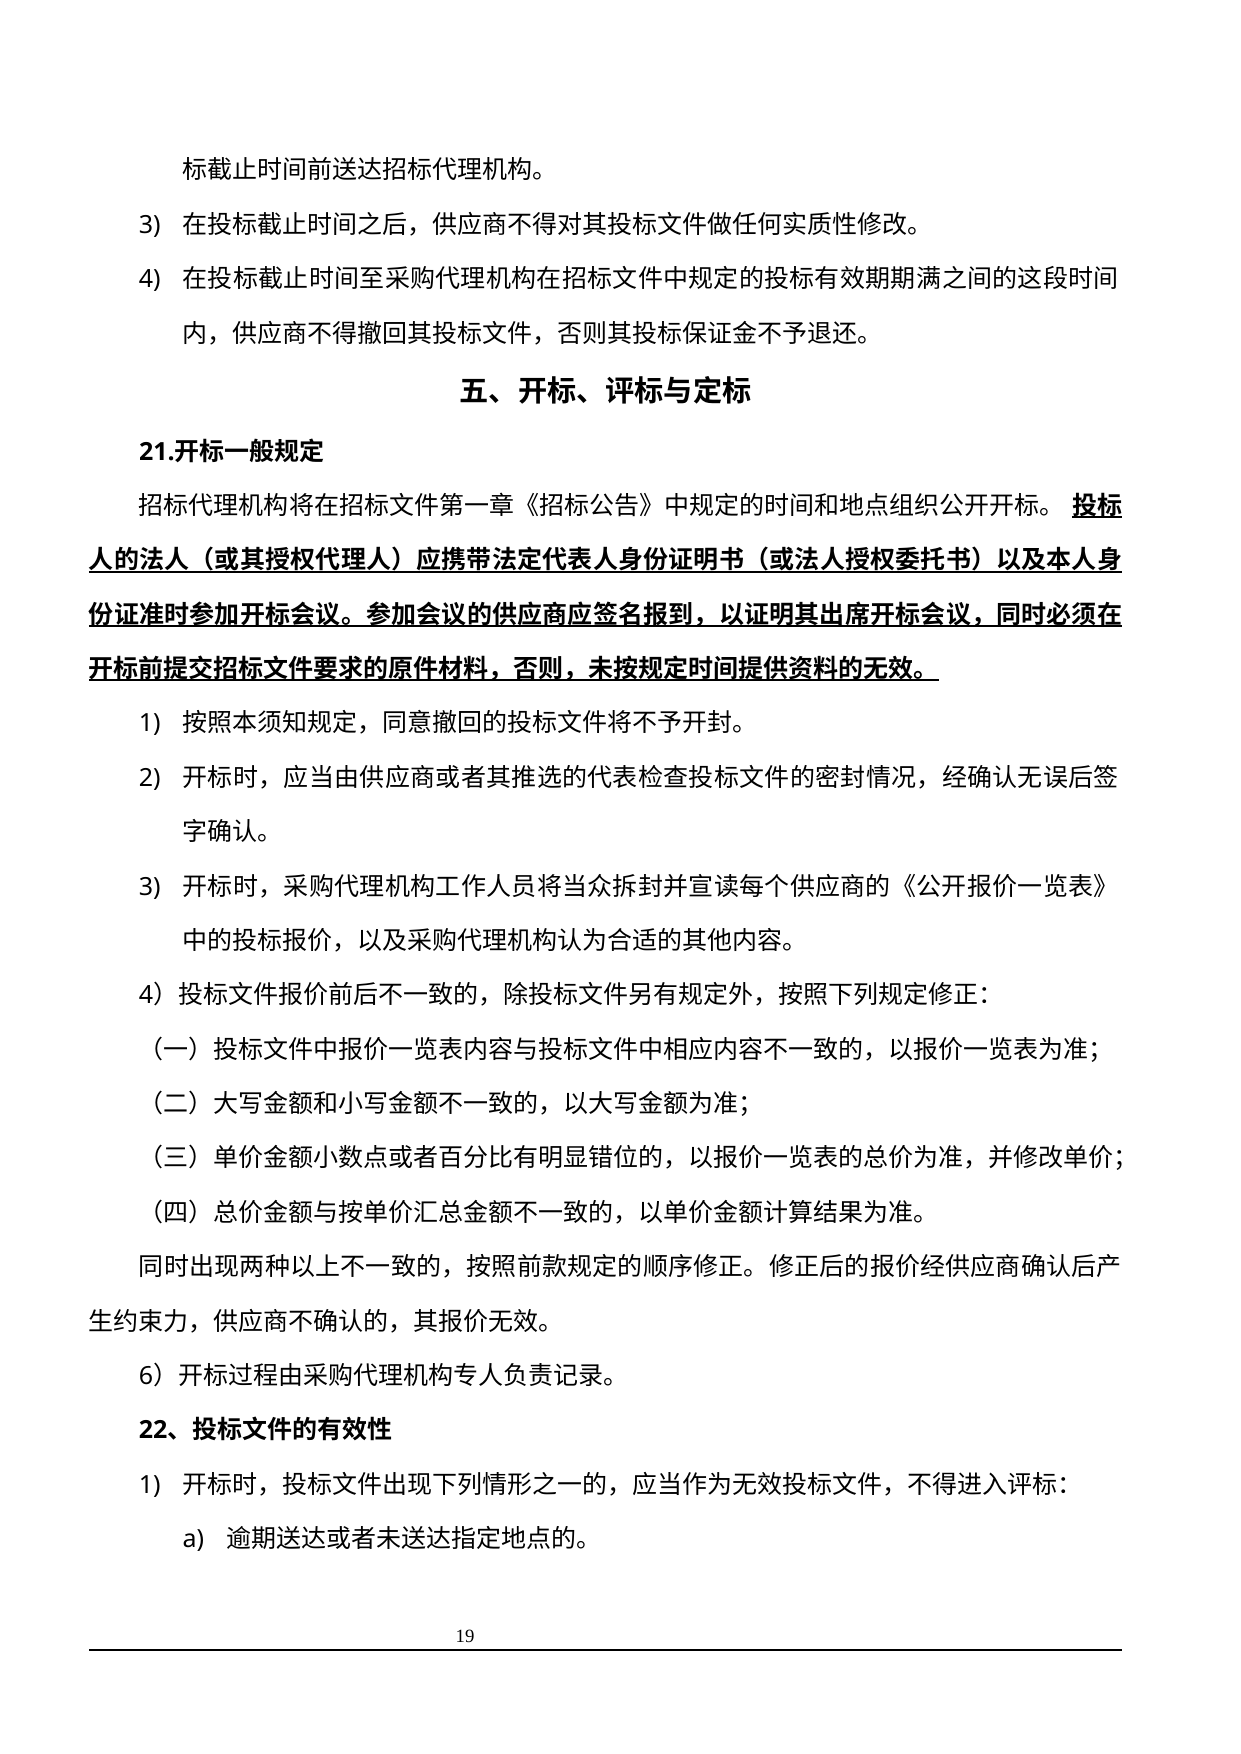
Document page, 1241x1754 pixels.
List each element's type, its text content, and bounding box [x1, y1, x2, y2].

text 22、投标文件的有效性 [139, 1410, 1122, 1446]
text （二）大写金额和小写金额不一致的，以大写金额为准； [89, 1083, 1122, 1120]
text 招标代理机构将在招标文件第一章《招标公告》中规定的时间和地点组织公开开标。 投标人的法人（或其授权代理人）应携带法定代表人身份证明书（或法人授权委托书）以及本人身份证准时参加开标会议。参加会议的供应商应签名报到，以证明其出席开标会议，同时必须在开标前提交招标文件要求的原件材料，否则，未按规定时间提供资料的无效。 [89, 485, 1122, 571]
text （三）单价金额小数点或者百分比有明显错位的，以报价一览表的总价为准，并修改单价； [89, 1138, 1122, 1174]
list 开标时，采购代理机构工作人员将当众拆封并宣读每个供应商的《公开报价一览表》中的投标报价，以及采购代理机构认为合适的其他内容。 [139, 866, 1122, 957]
text （一）投标文件中报价一览表内容与投标文件中相应内容不一致的，以报价一览表为准； [89, 1029, 1122, 1065]
list 在投标截止时间之后，供应商不得对其投标文件做任何实质性修改。 [139, 204, 1122, 241]
list 按照本须知规定，同意撤回的投标文件将不予开封。 [139, 703, 1122, 739]
list 开标时，应当由供应商或者其推选的代表检查投标文件的密封情况，经确认无误后签字确认。 [139, 757, 1122, 848]
text 4）投标文件报价前后不一致的，除投标文件另有规定外，按照下列规定修正： [89, 975, 1122, 1011]
list 开标时，投标文件出现下列情形之一的，应当作为无效投标文件，不得进入评标： [139, 1464, 1122, 1500]
subtitle 五、开标、评标与定标 [89, 367, 1122, 410]
text 21.开标一般规定 [89, 431, 1122, 467]
text 招标代理机构将在招标文件第一章《招标公告》中规定的时间和地点组织公开开标。 投标人的法人（或其授权代理人）应携带法定代表人身份证明书（或法人授权委托书）以及本人身份证准时参加开标会议。参加会议的供应商应签名报到，以证明其出席开标会议，同时必须在开标前提交招标文件要求的原件材料，否则，未按规定时间提供资料的无效。 [89, 573, 1122, 625]
list 在投标截止时间至采购代理机构在招标文件中规定的投标有效期期满之间的这段时间内，供应商不得撤回其投标文件，否则其投标保证金不予退还。 [139, 259, 1122, 349]
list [139, 150, 1122, 186]
list 逾期送达或者未送达指定地点的。 [182, 1518, 1122, 1555]
text 同时出现两种以上不一致的，按照前款规定的顺序修正。修正后的报价经供应商确认后产生约束力，供应商不确认的，其报价无效。 [89, 1247, 1122, 1337]
text 招标代理机构将在招标文件第一章《招标公告》中规定的时间和地点组织公开开标。 投标人的法人（或其授权代理人）应携带法定代表人身份证明书（或法人授权委托书）以及本人身份证准时参加开标会议。参加会议的供应商应签名报到，以证明其出席开标会议，同时必须在开标前提交招标文件要求的原件材料，否则，未按规定时间提供资料的无效。 [89, 627, 1122, 685]
list 开标过程由采购代理机构专人负责记录。 [139, 1355, 1122, 1392]
text （四）总价金额与按单价汇总金额不一致的，以单价金额计算结果为准。 [89, 1192, 1122, 1228]
